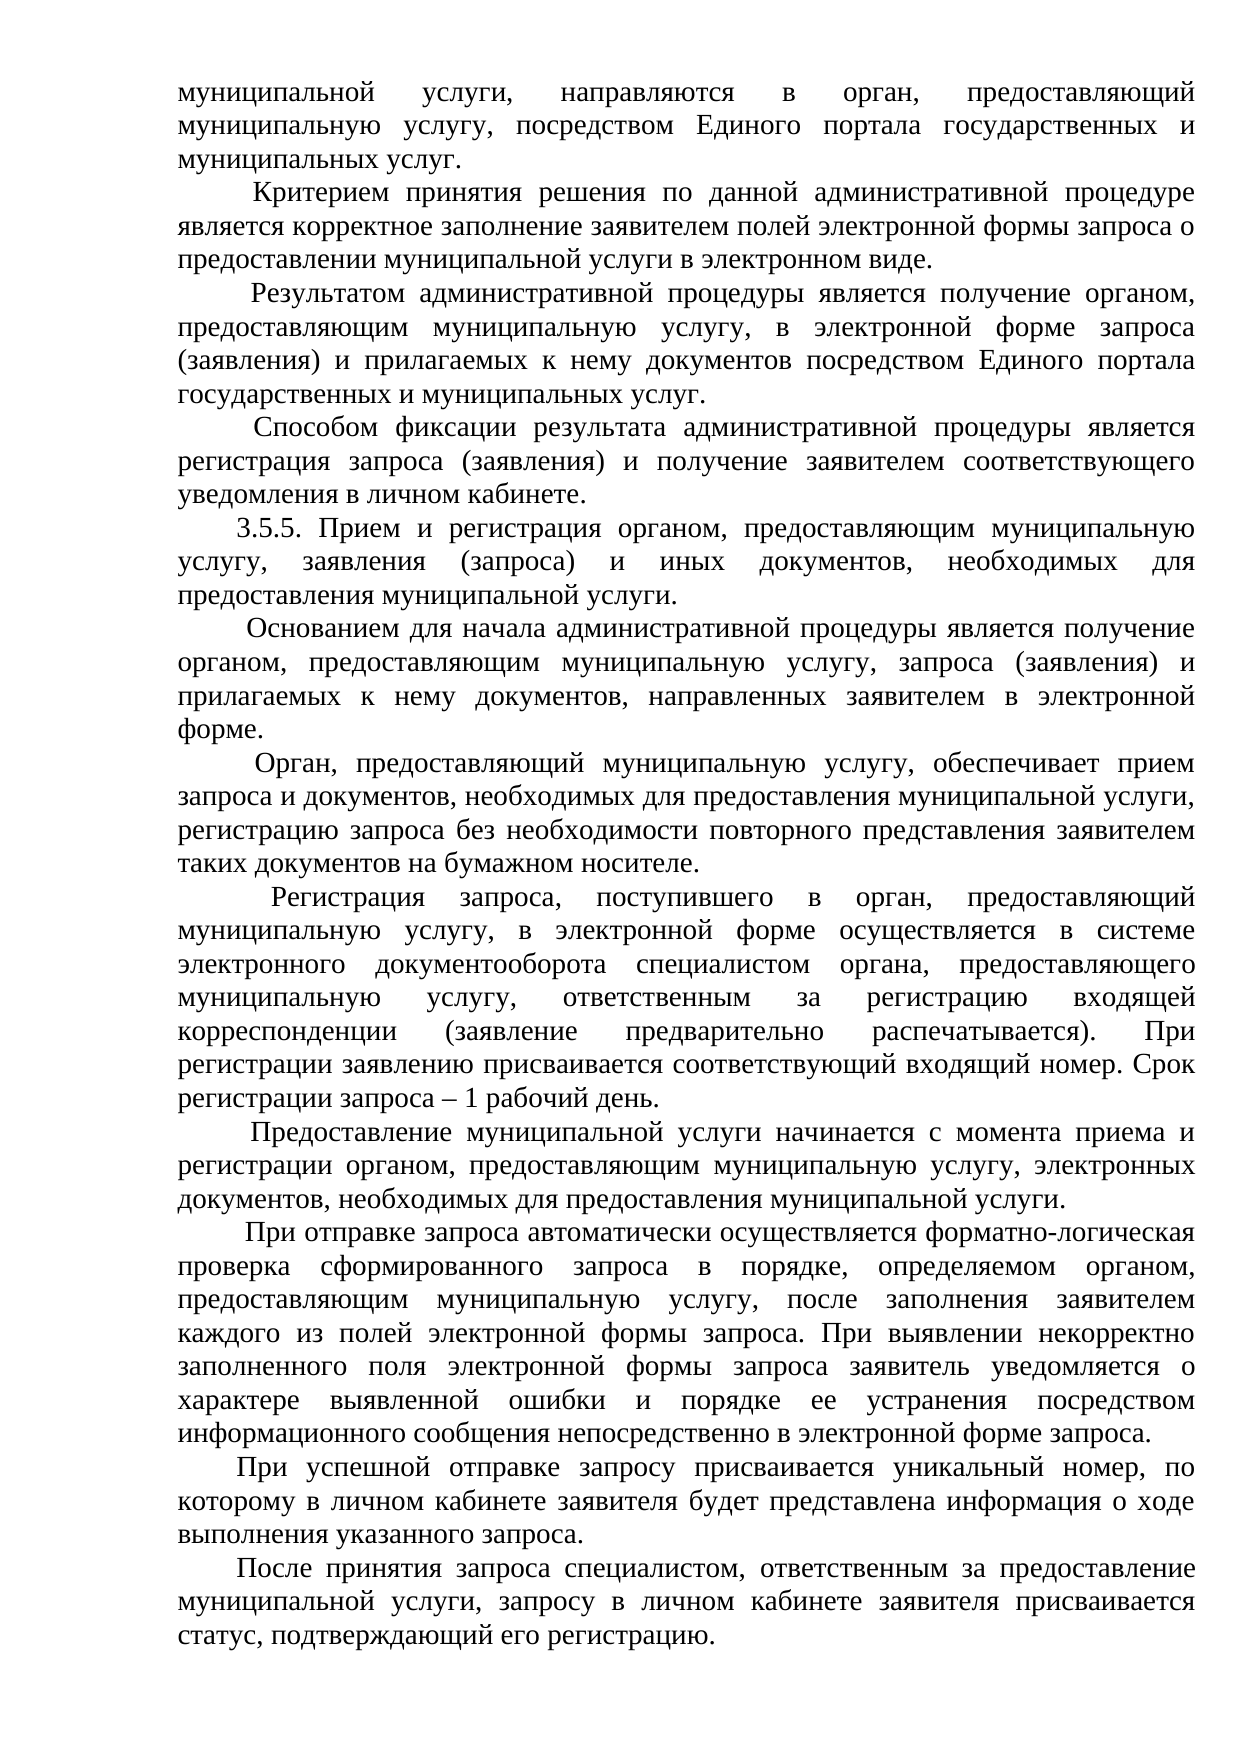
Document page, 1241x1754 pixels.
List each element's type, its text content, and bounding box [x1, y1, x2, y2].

text При отправке запроса автоматически осуществляется форматно-логическая проверка сформированного запроса в порядке, определяемом органом, предоставляющим муниципальную услугу, после заполнения заявителем каждого из полей электронной формы запроса. При выявлении некорректно заполненного поля электронной формы запроса заявитель уведомляется о характере выявленной ошибки и порядке ее устранения посредством информационного сообщения непосредственно в электронной форме запроса. [177, 1214, 1196, 1449]
text Результатом административной процедуры является получение органом, предоставляющим муниципальную услугу, в электронной форме запроса (заявления) и прилагаемых к нему документов посредством Единого портала государственных и муниципальных услуг. [177, 275, 1196, 409]
text При успешной отправке запросу присваивается уникальный номер, по которому в личном кабинете заявителя будет представлена информация о ходе выполнения указанного запроса. [177, 1449, 1196, 1550]
text Орган, предоставляющий муниципальную услугу, обеспечивает прием запроса и документов, необходимых для предоставления муниципальной услуги, регистрацию запроса без необходимости повторного представления заявителем таких документов на бумажном носителе. [177, 745, 1196, 879]
text Регистрация запроса, поступившего в орган, предоставляющий муниципальную услугу, в электронной форме осуществляется в системе электронного документооборота специалистом органа, предоставляющего муниципальную услугу, ответственным за регистрацию входящей корреспонденции (заявление предварительно распечатывается). При регистрации заявлению присваивается соответствующий входящий номер. Срок регистрации запроса – 1 рабочий день. [177, 879, 1196, 1114]
text Предоставление муниципальной услуги начинается с момента приема и регистрации органом, предоставляющим муниципальную услугу, электронных документов, необходимых для предоставления муниципальной услуги. [177, 1114, 1196, 1214]
text Критерием принятия решения по данной административной процедуре является корректное заполнение заявителем полей электронной формы запроса о предоставлении муниципальной услуги в электронном виде. [177, 174, 1196, 275]
text 3.5.5. Прием и регистрация органом, предоставляющим муниципальную услугу, заявления (запроса) и иных документов, необходимых для предоставления муниципальной услуги. [177, 510, 1196, 611]
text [177, 74, 1196, 174]
text Основанием для начала административной процедуры является получение органом, предоставляющим муниципальную услугу, запроса (заявления) и прилагаемых к нему документов, направленных заявителем в электронной форме. [177, 611, 1196, 745]
text Способом фиксации результата административной процедуры является регистрация запроса (заявления) и получение заявителем соответствующего уведомления в личном кабинете. [177, 409, 1196, 510]
text После принятия запроса специалистом, ответственным за предоставление муниципальной услуги, запросу в личном кабинете заявителя присваивается статус, подтверждающий его регистрацию. [177, 1550, 1196, 1650]
